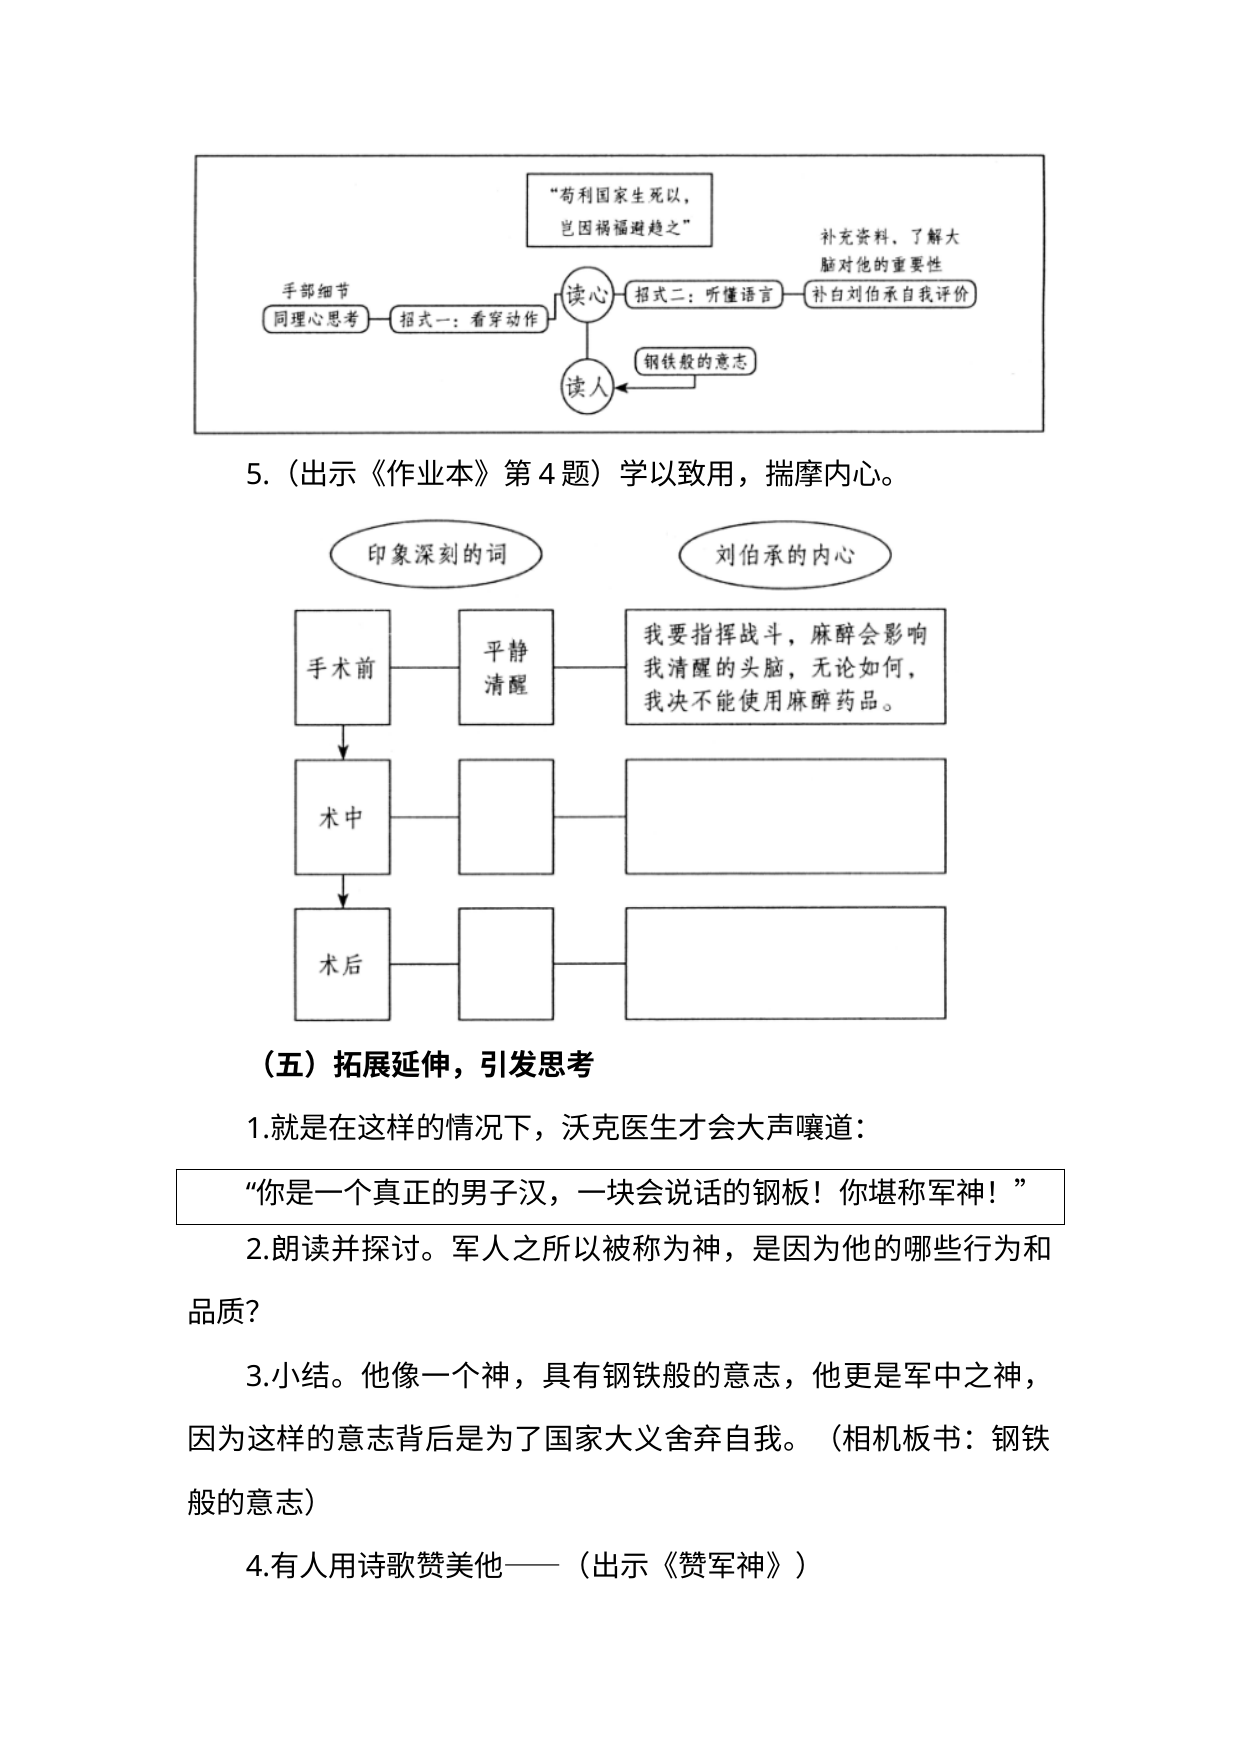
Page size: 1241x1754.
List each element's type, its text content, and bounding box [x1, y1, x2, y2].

table_header “你是一个真正的男子汉，一块会说话的钢板！你堪称军神！” [177, 1170, 1064, 1224]
text （五）拓展延伸，引发思考 [187, 1041, 1053, 1084]
text 4.有人用诗歌赞美他——（出示《赞军神》） [187, 1543, 1053, 1585]
text 2.朗读并探讨。军人之所以被称为神，是因为他的哪些行为和品质？ [187, 1225, 1053, 1331]
picture [187, 150, 1054, 438]
text 3.小结。他像一个神，具有钢铁般的意志，他更是军中之神，因为这样的意志背后是为了国家大义舍弃自我。（相机板书：钢铁般的意志） [187, 1352, 1053, 1522]
picture [279, 514, 961, 1029]
text 1.就是在这样的情况下，沃克医生才会大声嚷道： [187, 1105, 1053, 1147]
text 5.（出示《作业本》第4题）学以致用，揣摩内心。 [187, 451, 1053, 493]
